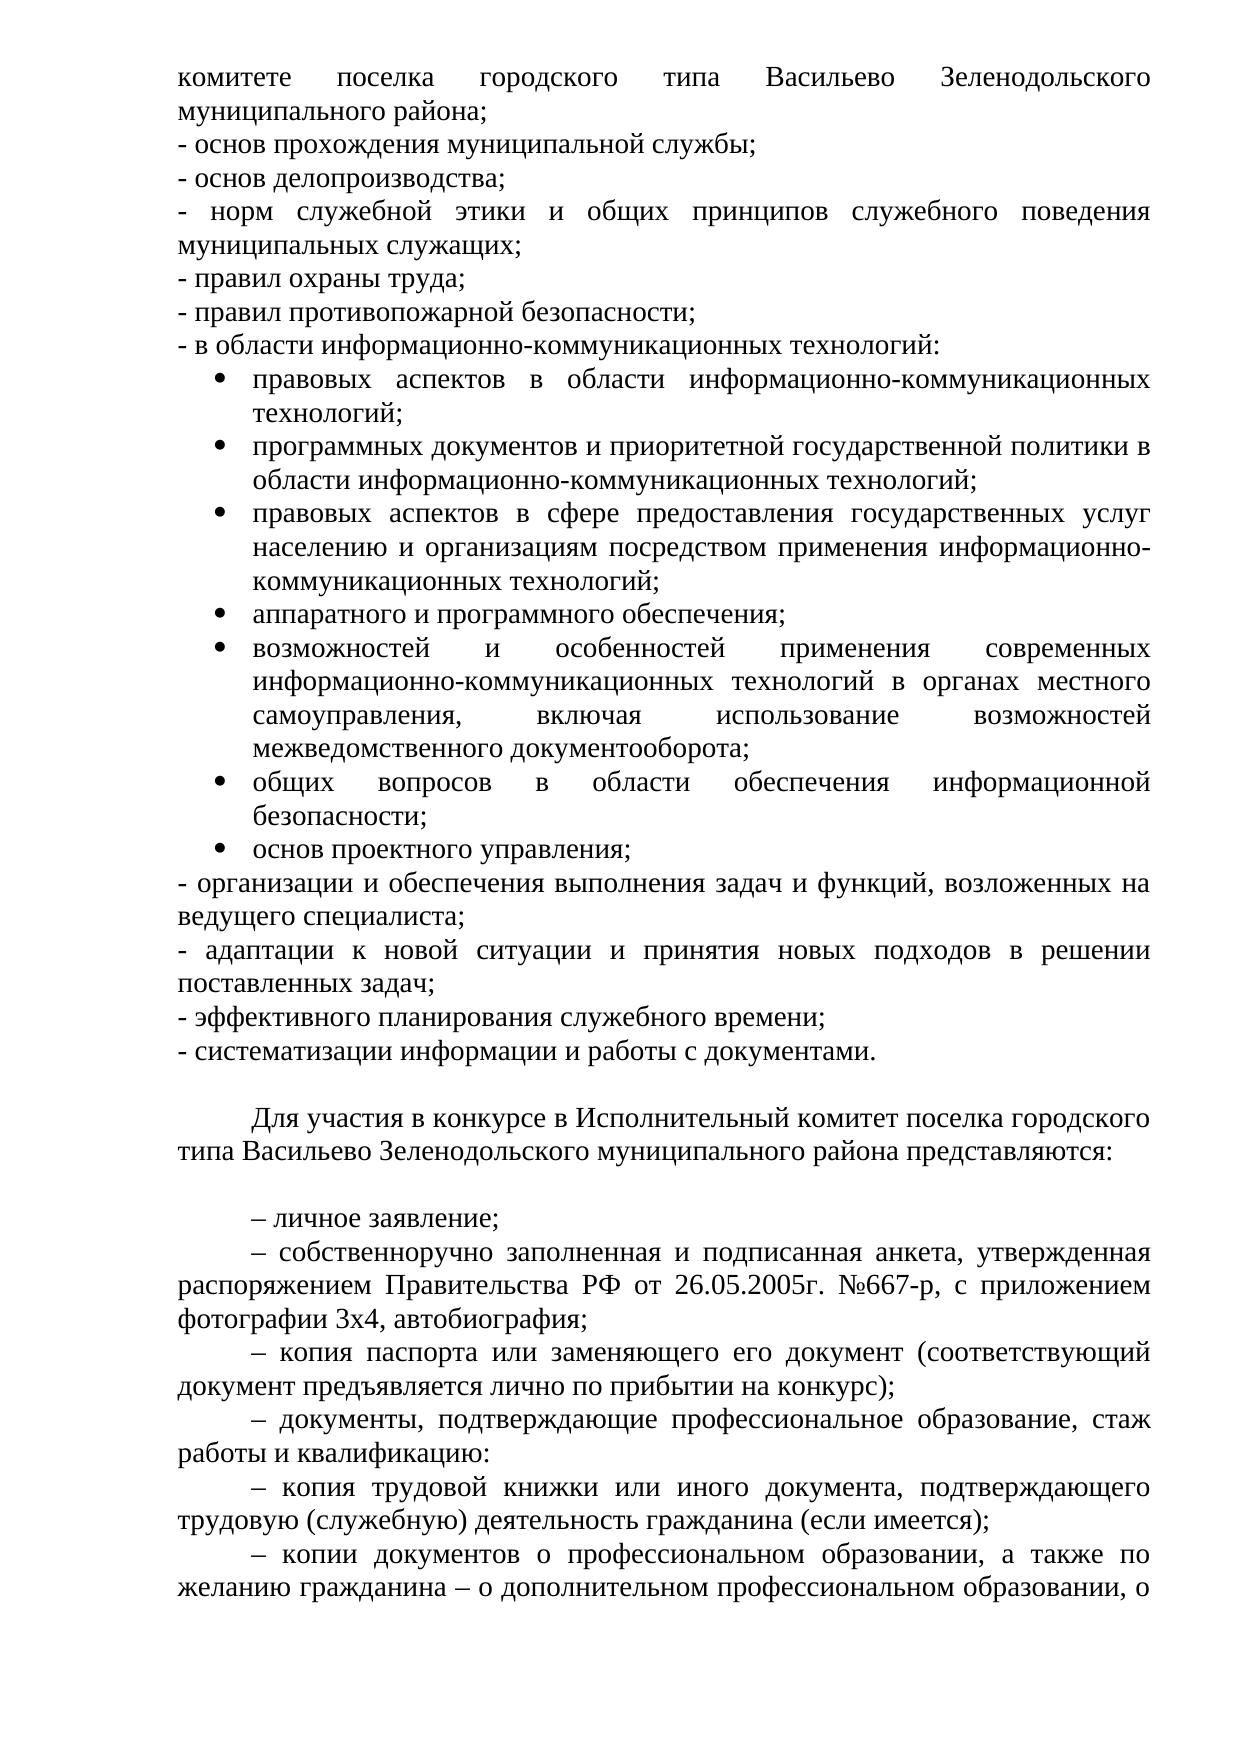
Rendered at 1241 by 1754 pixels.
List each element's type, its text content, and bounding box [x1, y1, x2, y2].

list программных документов и приоритетной государственной политики в области информационно-коммуникационных технологий; [215, 428, 1151, 495]
text - норм служебной этики и общих принципов служебного поведения муниципальных служащих; [177, 193, 1151, 260]
text – документы, подтверждающие профессиональное образование, стаж работы и квалификацию: [177, 1402, 1151, 1469]
text - основ делопроизводства; [177, 160, 1151, 193]
list правовых аспектов в сфере предоставления государственных услуг населению и организациям посредством применения информационно-коммуникационных технологий; [215, 495, 1151, 596]
text - организации и обеспечения выполнения задач и функций, возложенных на ведущего специалиста; [177, 865, 1151, 932]
text - правил охраны труда; [177, 260, 1151, 294]
text – собственноручно заполненная и подписанная анкета, утвержденная распоряжением Правительства РФ от 26.05.2005г. №667-р, с приложением фотографии 3х4, автобиография; [177, 1234, 1151, 1334]
text - в области информационно-коммуникационных технологий: [177, 327, 1151, 361]
text – копия паспорта или заменяющего его документ (соответствующий документ предъявляется лично по прибытии на конкурс); [177, 1334, 1151, 1402]
text - правил противопожарной безопасности; [177, 294, 1151, 327]
text - основ прохождения муниципальной службы; [177, 126, 1151, 160]
list аппаратного и программного обеспечения; [215, 596, 1151, 630]
text - эффективного планирования служебного времени; [177, 999, 1151, 1033]
list общих вопросов в области обеспечения информационной безопасности; [215, 764, 1151, 831]
list правовых аспектов в области информационно-коммуникационных технологий; [215, 361, 1151, 428]
text – личное заявление; [177, 1200, 1151, 1234]
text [177, 1536, 1151, 1603]
text - адаптации к новой ситуации и принятия новых подходов в решении поставленных задач; [177, 932, 1151, 999]
list возможностей и особенностей применения современных информационно-коммуникационных технологий в органах местного самоуправления, включая использование возможностей межведомственного документооборота; [215, 630, 1151, 764]
list основ проектного управления; [215, 831, 1151, 865]
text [177, 59, 1151, 126]
text - систематизации информации и работы с документами. [177, 1033, 1151, 1066]
text – копия трудовой книжки или иного документа, подтверждающего трудовую (служебную) деятельность гражданина (если имеется); [177, 1469, 1151, 1536]
text Для участия в конкурсе в Исполнительный комитет поселка городского типа Васильево Зеленодольского муниципального района представляются: [177, 1100, 1151, 1167]
